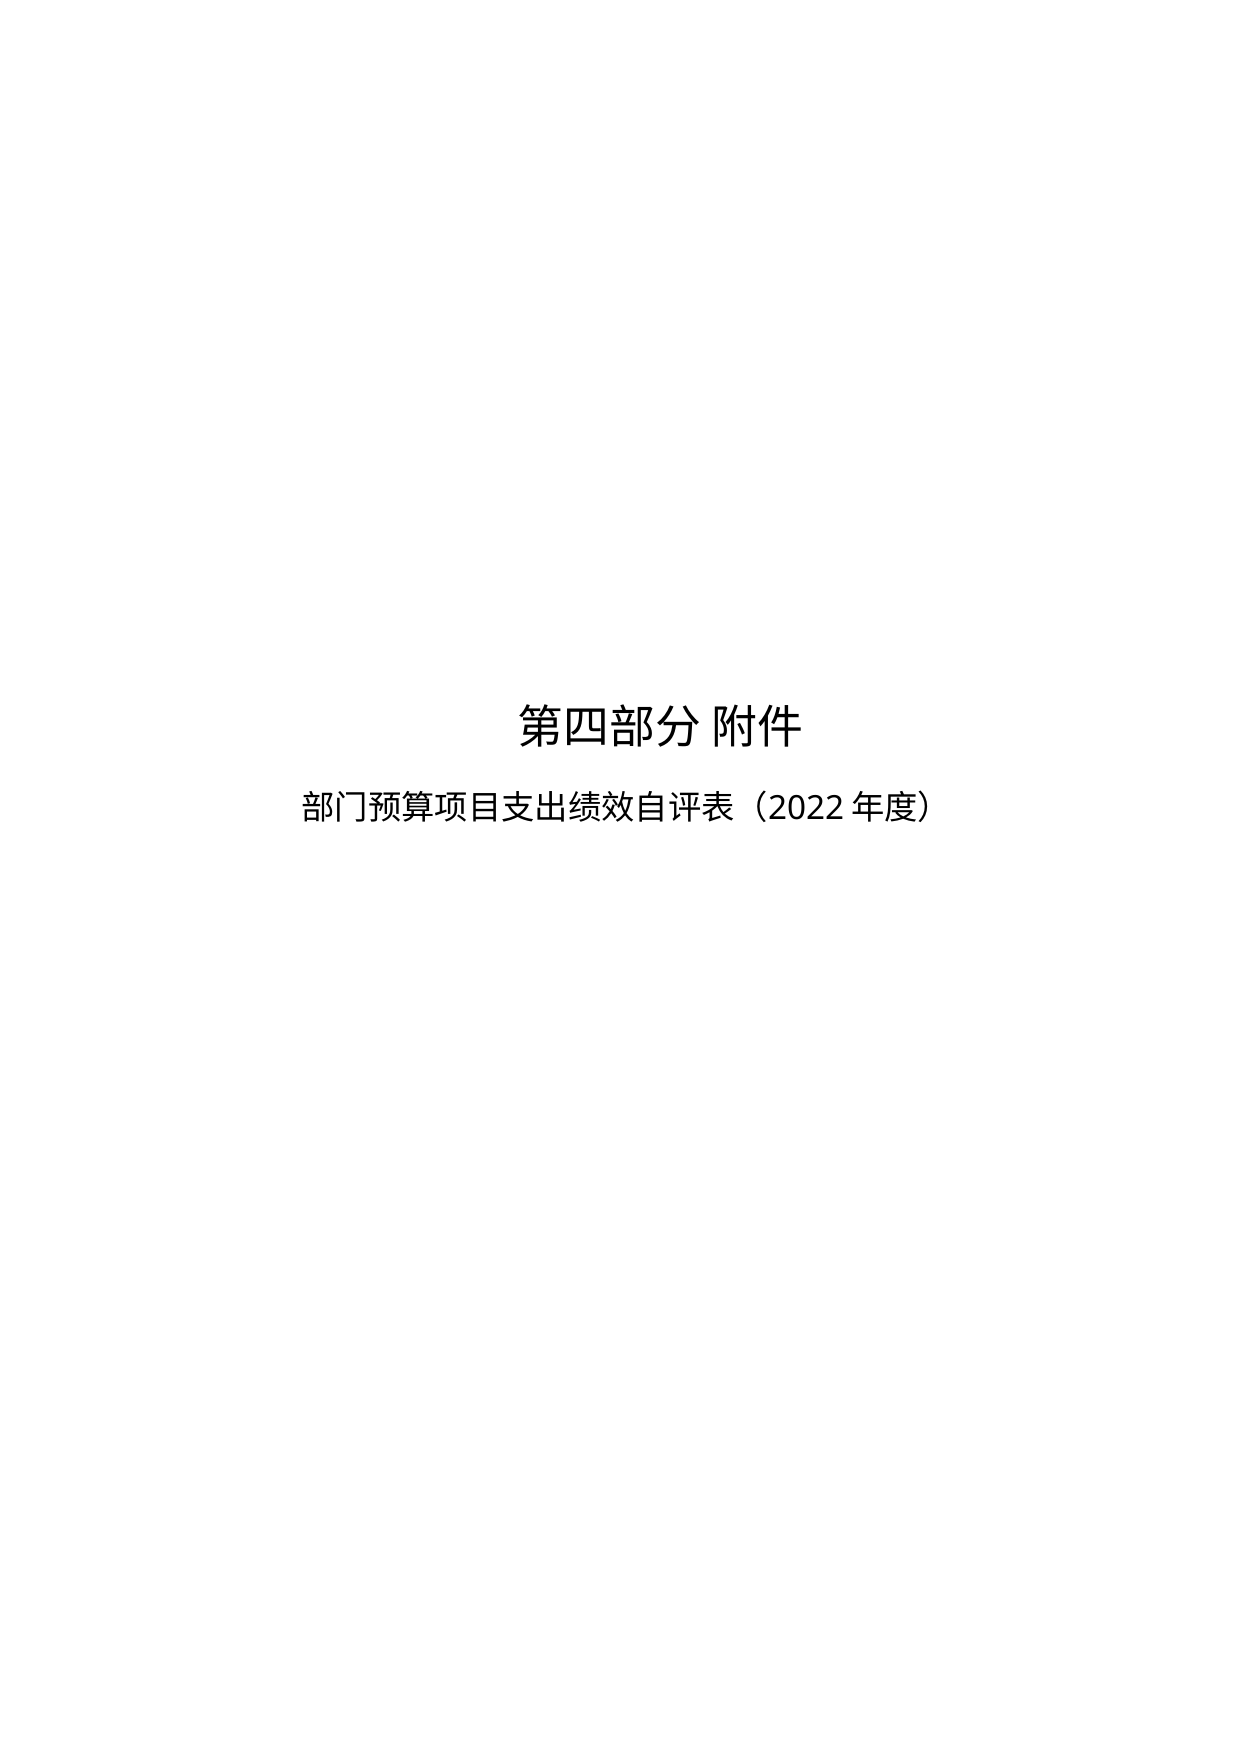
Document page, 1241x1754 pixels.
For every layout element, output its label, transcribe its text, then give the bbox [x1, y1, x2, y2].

list 附件 [165, 675, 1087, 773]
list 部门预算项目支出绩效自评表（2022年度） [165, 773, 1087, 838]
